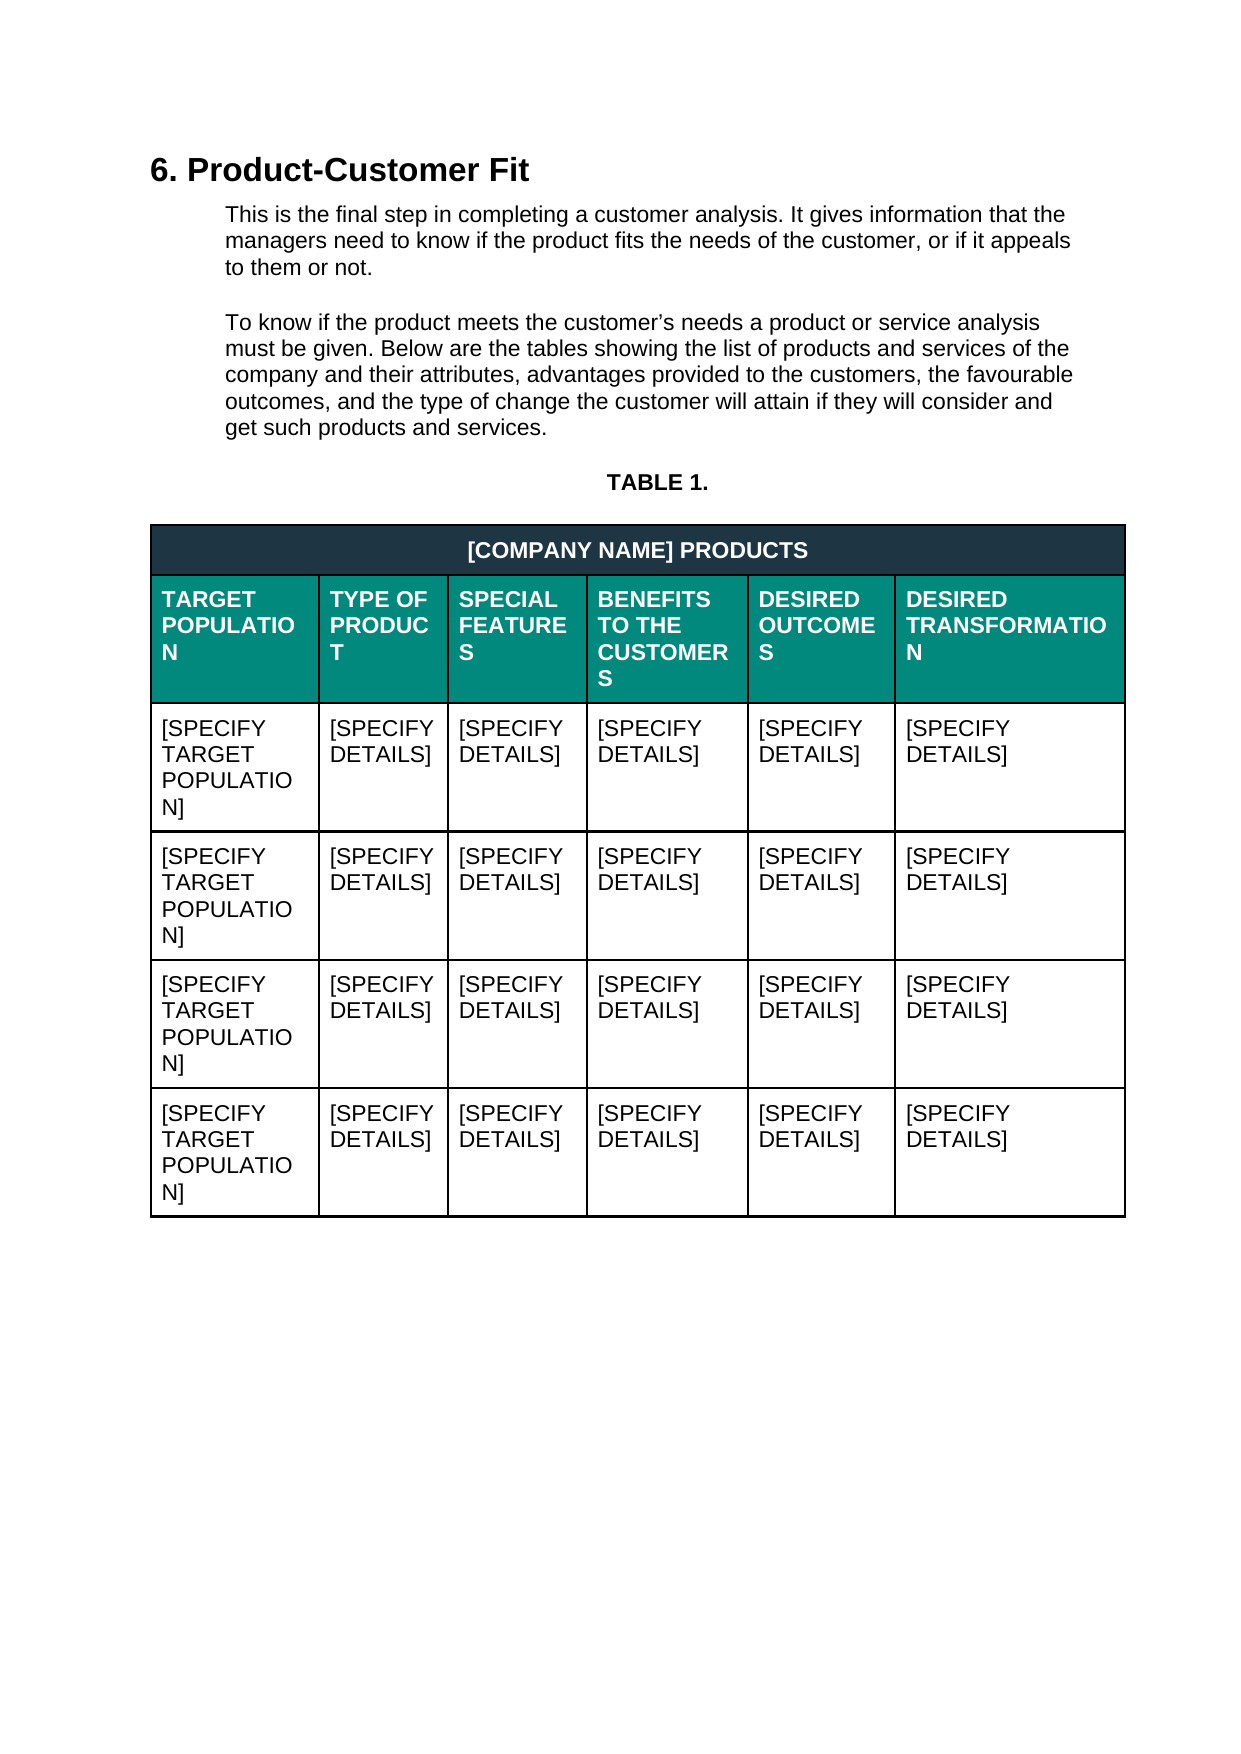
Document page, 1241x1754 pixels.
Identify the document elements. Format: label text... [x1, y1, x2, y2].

table_cell [SPECIFY TARGET POPULATION] [152, 833, 318, 959]
table_cell [SPECIFY DETAILS] [320, 704, 447, 830]
table_cell BENEFITS TO THE CUSTOMERS [588, 576, 747, 702]
table_cell TYPE OF PRODUCT [320, 576, 447, 702]
table_cell [SPECIFY DETAILS] [449, 1089, 586, 1215]
table_cell SPECIAL FEATURES [449, 576, 586, 702]
table_cell [SPECIFY DETAILS] [588, 833, 747, 959]
table_cell [SPECIFY DETAILS] [749, 704, 894, 830]
table_header [COMPANY NAME] PRODUCTS [152, 526, 1124, 574]
table_cell [SPECIFY DETAILS] [449, 833, 586, 959]
text This is the final step in completing a customer analysis. It gives information that the managers need to know if the product fits the needs of the customer, or if it appeals to them or not. [225, 201, 1090, 280]
table_cell [SPECIFY DETAILS] [749, 961, 894, 1087]
table_cell DESIRED OUTCOMES [749, 576, 894, 702]
table_cell [SPECIFY DETAILS] [320, 833, 447, 959]
table_cell [SPECIFY DETAILS] [896, 704, 1124, 830]
table_cell [SPECIFY DETAILS] [588, 961, 747, 1087]
table_cell [SPECIFY DETAILS] [449, 961, 586, 1087]
text 6. Product-Customer Fit [150, 150, 1090, 188]
table_cell [SPECIFY DETAILS] [749, 833, 894, 959]
table_cell [SPECIFY DETAILS] [896, 833, 1124, 959]
table_cell [SPECIFY DETAILS] [449, 704, 586, 830]
table_cell [SPECIFY DETAILS] [320, 961, 447, 1087]
table_cell [SPECIFY TARGET POPULATION] [152, 1089, 318, 1215]
table_cell [SPECIFY DETAILS] [749, 1089, 894, 1215]
text TABLE 1. [225, 469, 1090, 496]
table_cell DESIRED TRANSFORMATION [896, 576, 1124, 702]
table_cell TARGET POPULATION [152, 576, 318, 702]
table_cell [SPECIFY DETAILS] [896, 1089, 1124, 1215]
text To know if the product meets the customer’s needs a product or service analysis must be given. Below are the tables showing the list of products and services of the company and their attributes, advantages provided to the customers, the favourable outcomes, and the type of change the customer will attain if they will consider and get such products and services. [225, 309, 1090, 441]
table_cell [SPECIFY DETAILS] [588, 704, 747, 830]
table_cell [SPECIFY DETAILS] [896, 961, 1124, 1087]
table_cell [SPECIFY TARGET POPULATION] [152, 961, 318, 1087]
table_cell [SPECIFY DETAILS] [588, 1089, 747, 1215]
table_cell [SPECIFY TARGET POPULATION] [152, 704, 318, 830]
table_cell [SPECIFY DETAILS] [320, 1089, 447, 1215]
